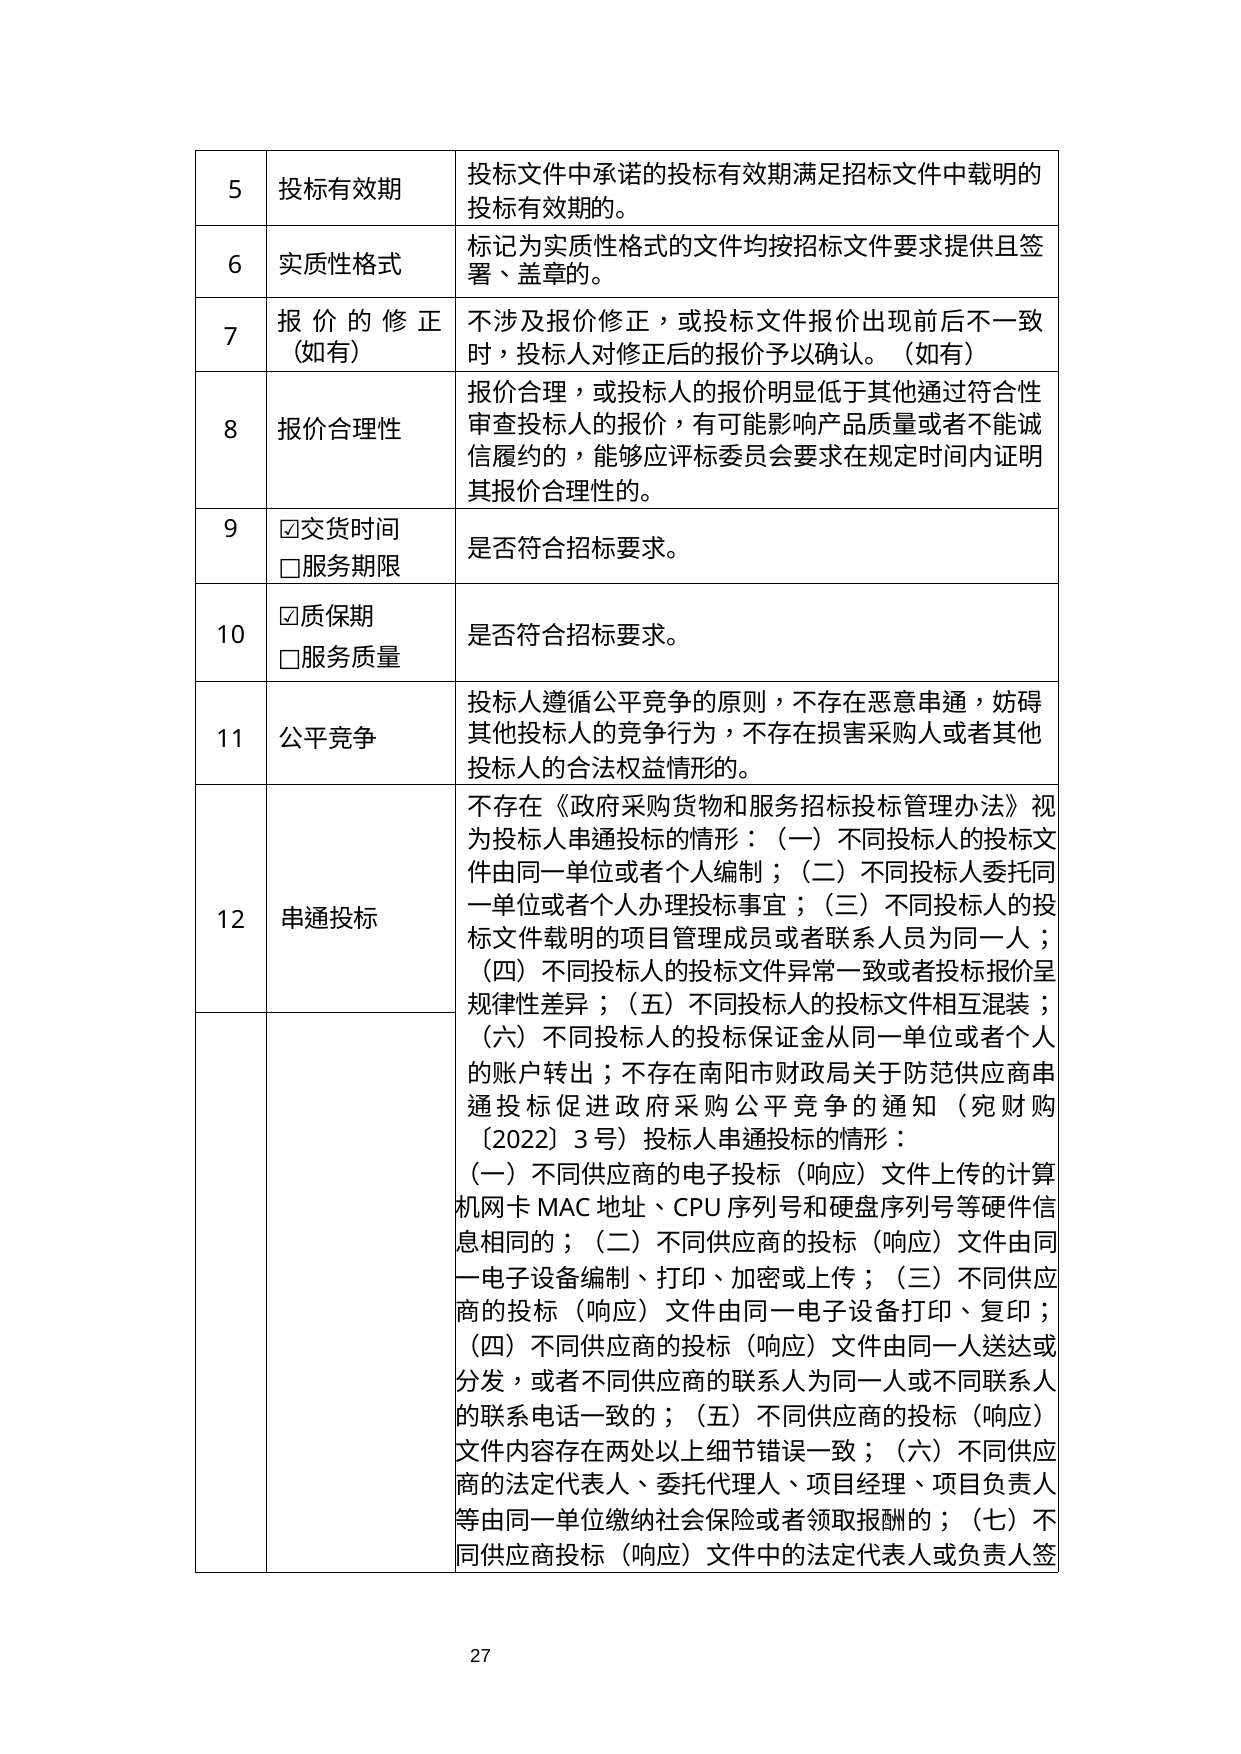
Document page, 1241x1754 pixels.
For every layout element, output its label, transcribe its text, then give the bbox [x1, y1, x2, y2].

table_cell 9 [196, 509, 266, 583]
table_cell 串通投标 [267, 785, 455, 1012]
table_cell 10 [196, 584, 266, 681]
table_cell 报价合理，或投标人的报价明显低于其他通过符合性审查投标人的报价，有可能影响产品质量或者不能诚信履约的，能够应评标委员会要求在规定时间内证明其报价合理性的。 [456, 372, 1058, 508]
table_cell [196, 1013, 266, 1572]
table_cell 标记为实质性格式的文件均按招标文件要求提供且签署、盖章的。 [456, 226, 1058, 296]
table_cell 不存在《政府采购货物和服务招标投标管理办法》视为投标人串通投标的情形：（一）不同投标人的投标文件由同一单位或者个人编制；（二）不同投标人委托同一单位或者个人办理投标事宜；（三）不同投标人的投标文件载明的项目管理成员或者联系人员为同一人；（四）不同投标人的投标文件异常一致或者投标报价呈规律性差异；（五）不同投标人的投标文件相互混装；（六）不同投标人的投标保证金从同一单位或者个人的账户转出；不存在南阳市财政局关于防范供应商串通投标促进政府采购公平竞争的通知（宛财购〔2022〕3号）投标人串通投标的情形： （一）不同供应商的电子投标（响应）文件上传的计算机网卡MAC地址、CPU序列号和硬盘序列号等硬件信息相同的；（二）不同供应商的投标（响应）文件由同一电子设备编制、打印、加密或上传；（三）不同供应商的投标（响应）文件由同一电子设备打印、复印；（四）不同供应商的投标（响应）文件由同一人送达或分发，或者不同供应商的联系人为同一人或不同联系人的联系电话一致的；（五）不同供应商的投标（响应）文件内容存在两处以上细节错误一致；（六）不同供应商的法定代表人、委托代理人、项目经理、项目负责人等由同一单位缴纳社会保险或者领取报酬的；（七）不同供应商投标（响应）文件中的法定代表人或负责人签名出自同一人之手；（八）其他涉嫌串通的情形。 [456, 785, 1058, 1572]
table_cell ☑质保期 □服务质量 [267, 584, 455, 681]
table_cell 11 [196, 682, 266, 784]
table_cell 6 [196, 226, 266, 296]
table_cell 公平竞争 [267, 682, 455, 784]
table_cell 7 [196, 298, 266, 371]
table_cell 5 [196, 151, 266, 224]
table_cell 12 [196, 785, 266, 1012]
table_cell 投标人遵循公平竞争的原则，不存在恶意串通，妨碍其他投标人的竞争行为，不存在损害采购人或者其他投标人的合法权益情形的。 [456, 682, 1058, 784]
table_cell 投标有效期 [267, 151, 455, 224]
table_cell [267, 1013, 455, 1572]
table_cell 投标文件中承诺的投标有效期满足招标文件中载明的投标有效期的。 [456, 151, 1058, 224]
table_cell 不涉及报价修正，或投标文件报价出现前后不一致时，投标人对修正后的报价予以确认。（如有） [456, 298, 1058, 371]
table_cell 8 [196, 372, 266, 508]
table_cell 报价的修正（如有） [267, 298, 455, 371]
table_cell 报价合理性 [267, 372, 455, 508]
table_cell 实质性格式 [267, 226, 455, 296]
table_cell 是否符合招标要求。 [456, 584, 1058, 681]
table_cell 是否符合招标要求。 [456, 509, 1058, 583]
table_cell ☑交货时间 □服务期限 [267, 509, 455, 583]
